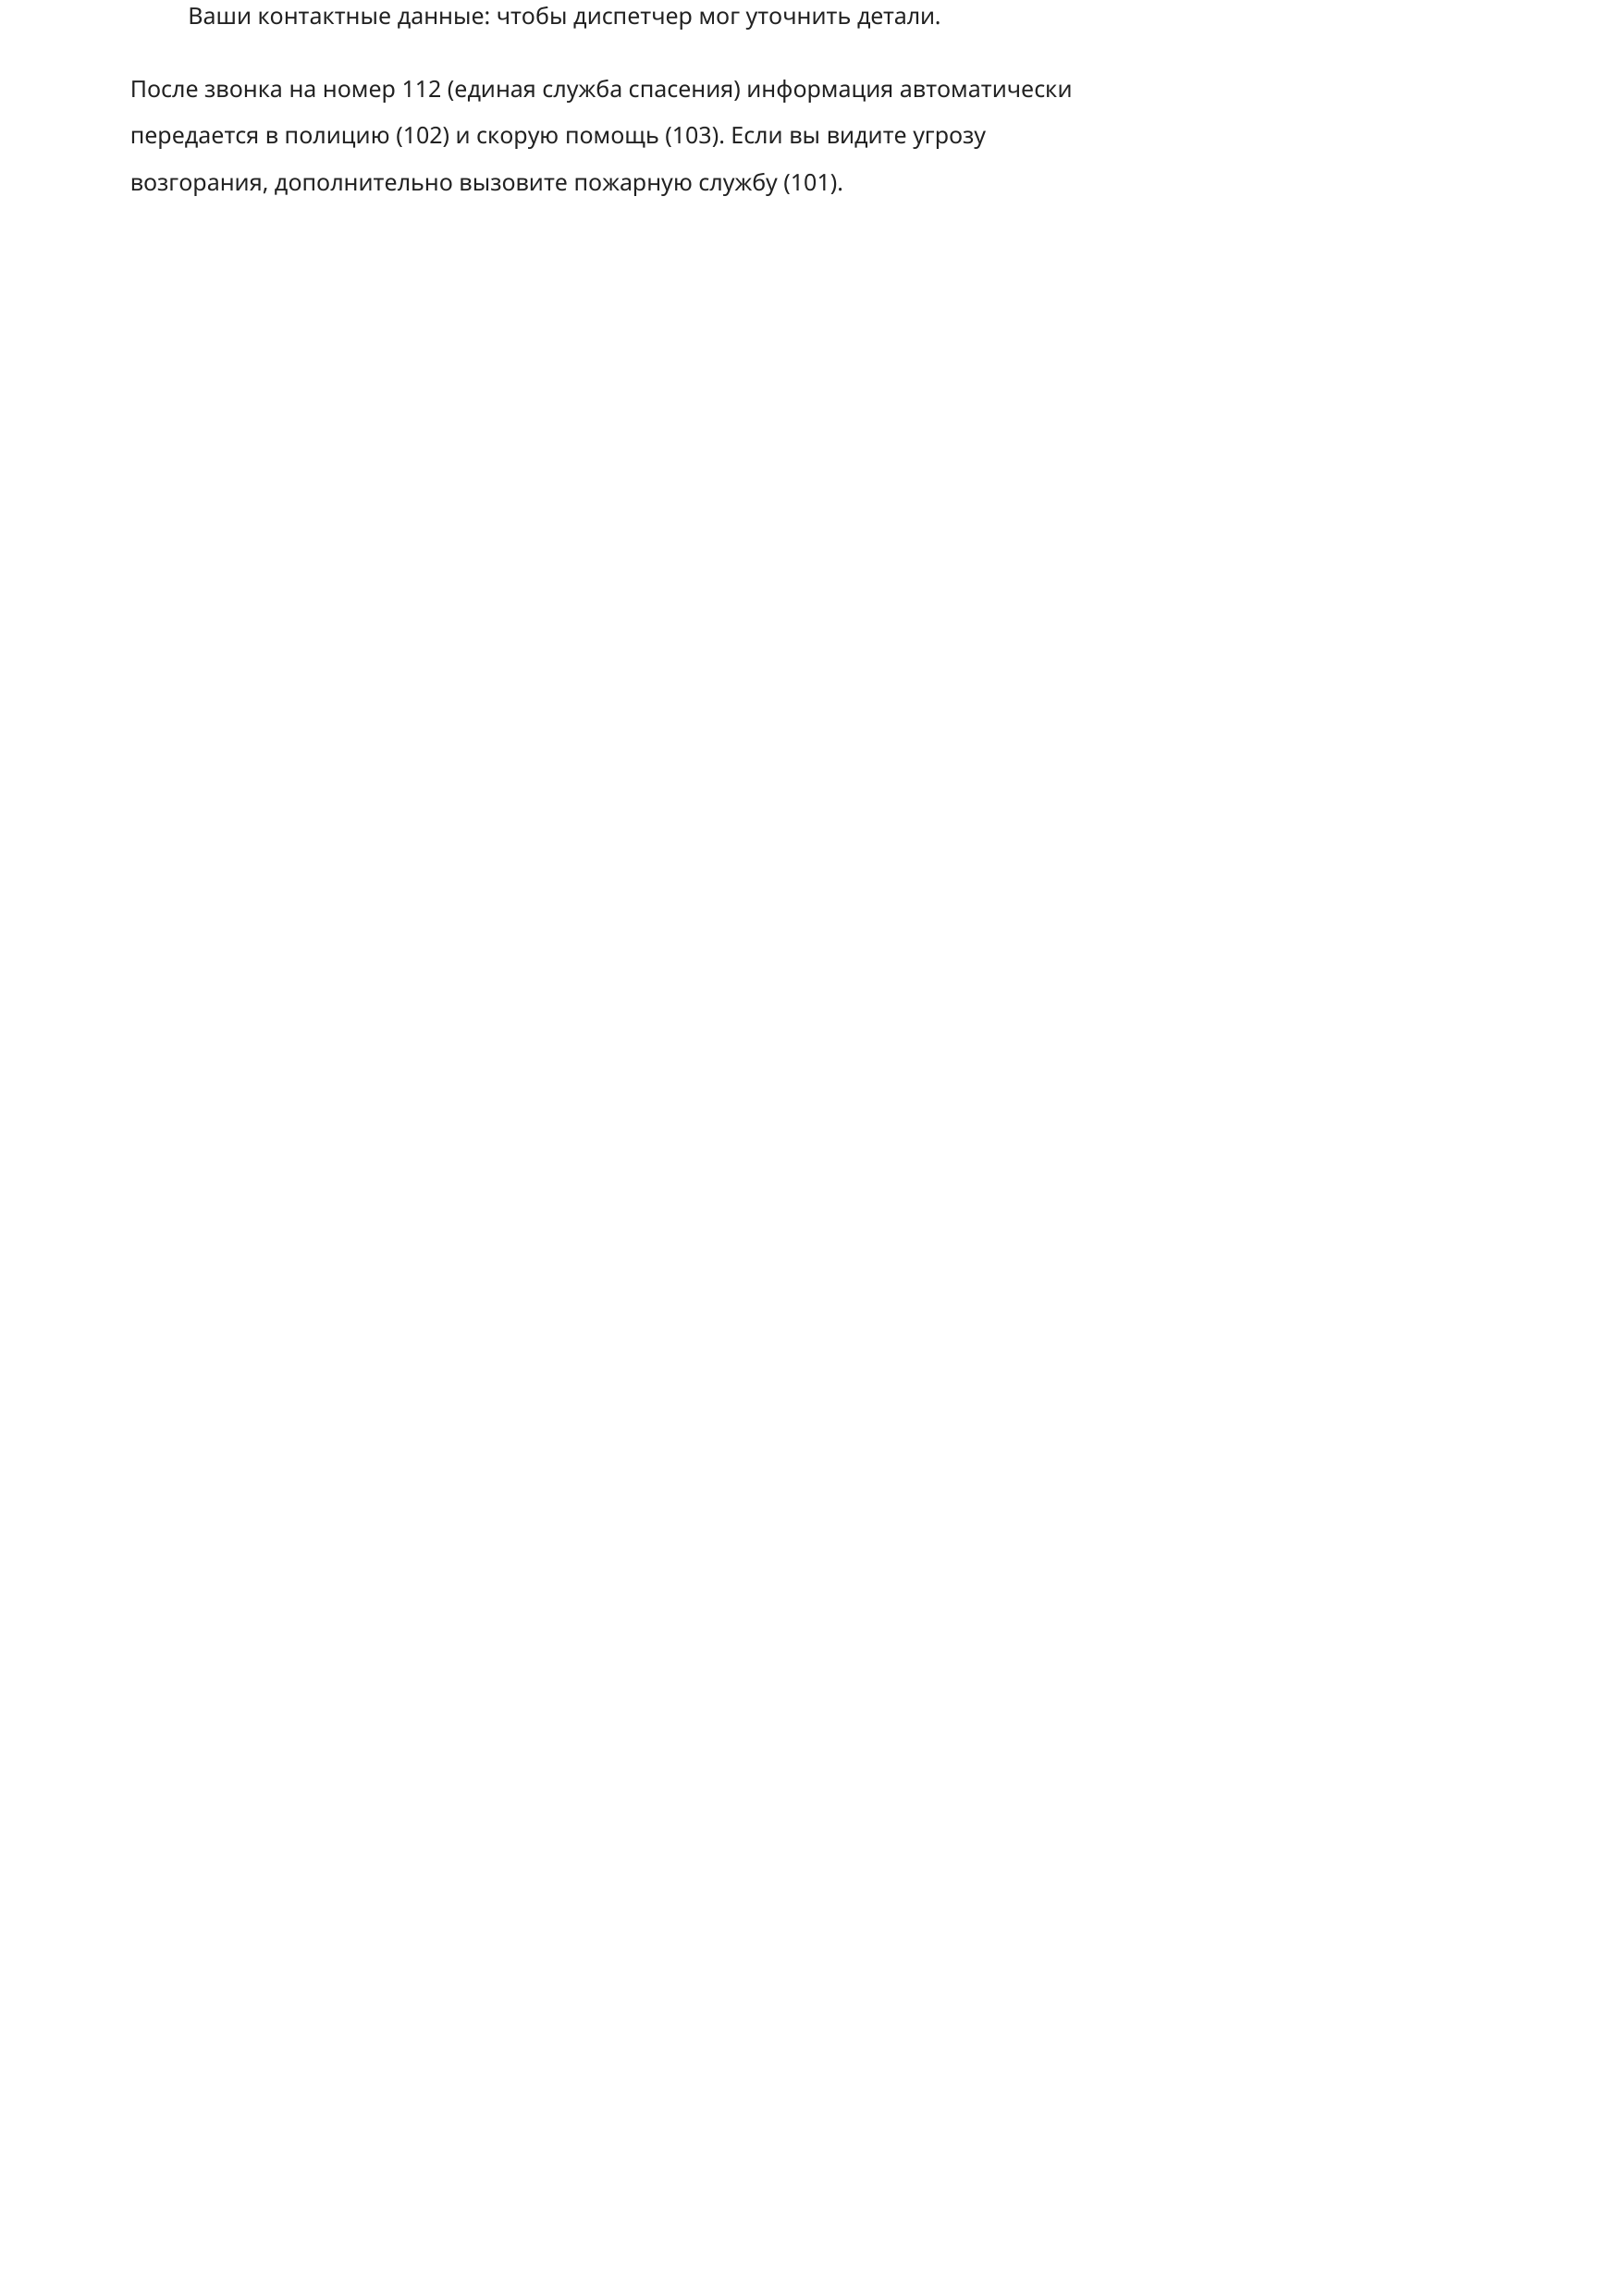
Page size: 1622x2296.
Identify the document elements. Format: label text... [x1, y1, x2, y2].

text После звонка на номер 112 (единая служба спасения) информация автоматически передается в полицию (102) и скорую помощь (103). Если вы видите угрозу возгорания, дополнительно вызовите пожарную службу (101). [130, 73, 1101, 197]
text Ваши контактные данные: чтобы диспетчер мог уточнить детали. [188, 0, 1622, 31]
